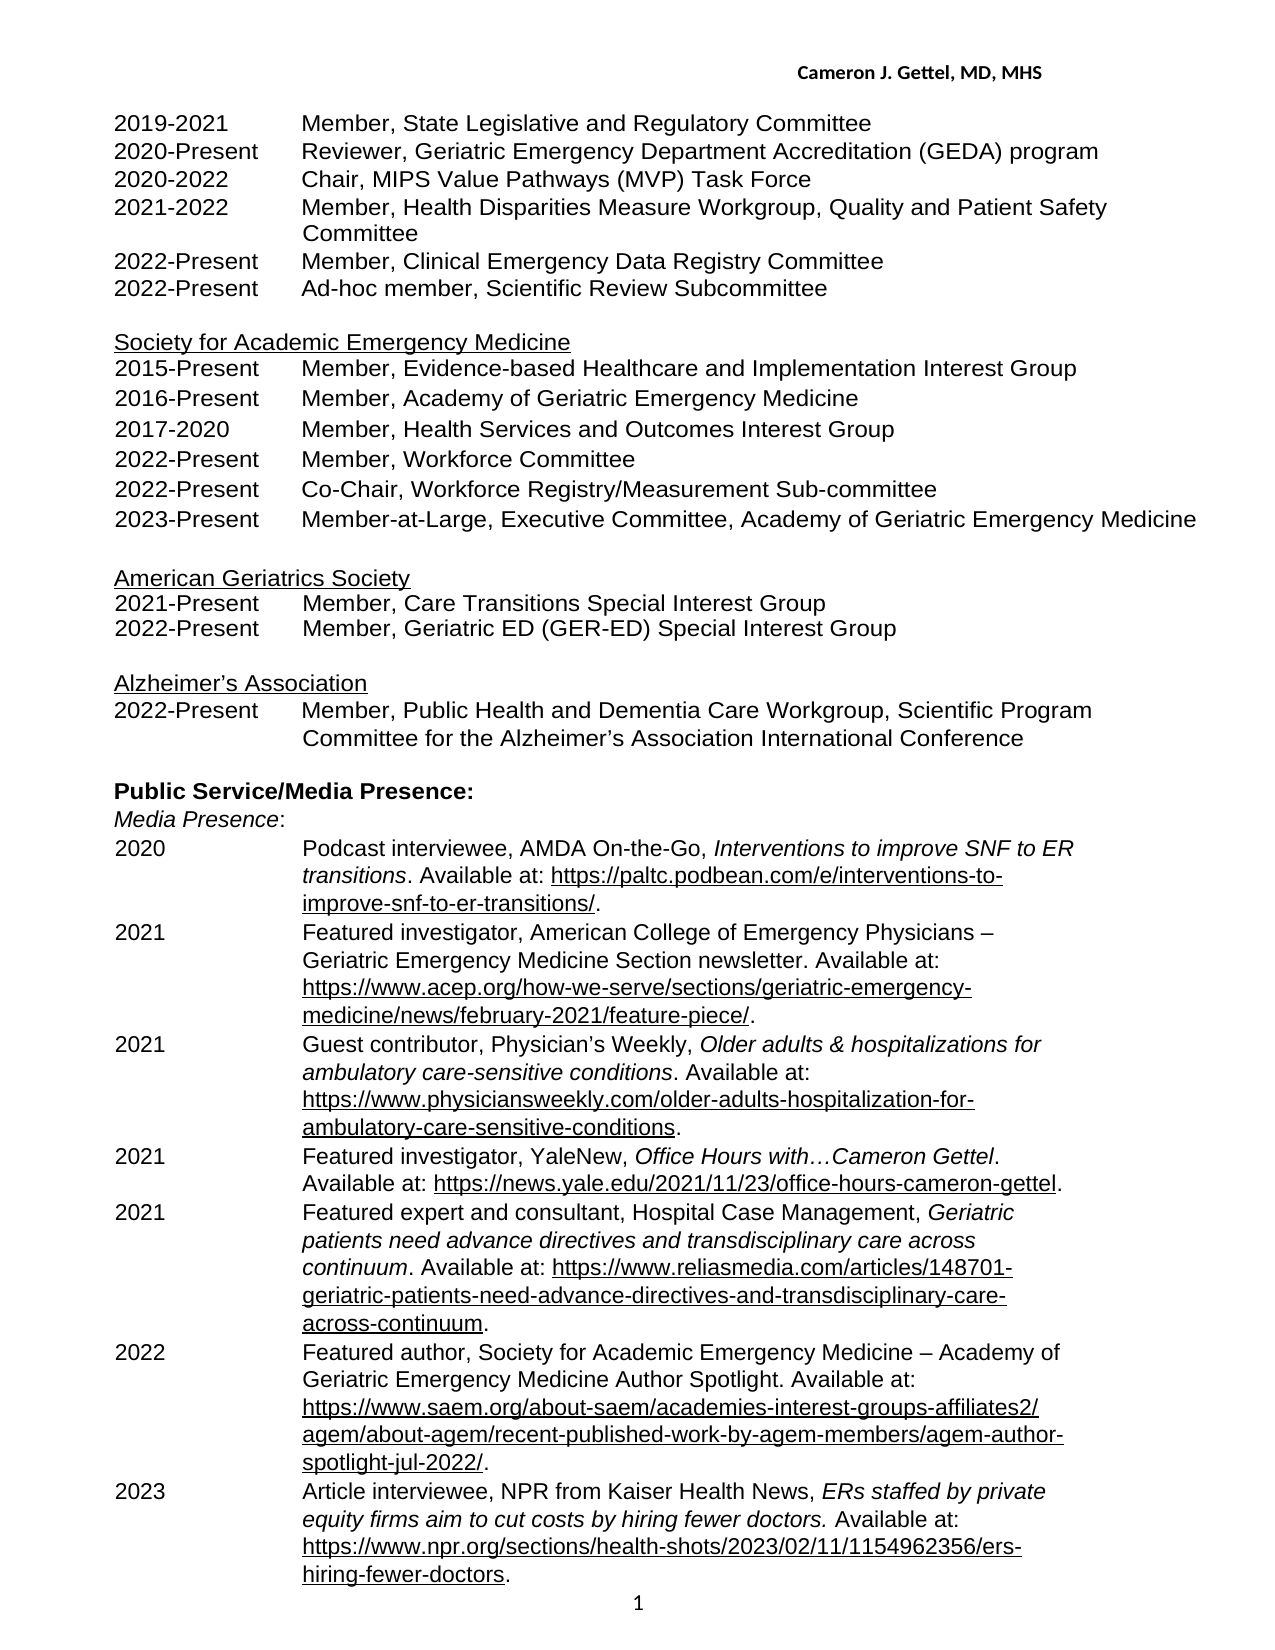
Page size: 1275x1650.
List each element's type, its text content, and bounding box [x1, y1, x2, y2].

text 2020-Present Reviewer, Geriatric Emergency Department Accreditation (GEDA) program [113, 138, 1175, 164]
text 2021 Featured expert and consultant, Hospital Case Management, Geriatric patients need advance directives and transdisciplinary care across continuum. Available at: https://www.reliasmedia.com/articles/148701-geriatric-patients-need-advance-directives-and-transdisciplinary-care-across-continuum. [114, 1199, 1079, 1336]
text 2022-Present Member, Clinical Emergency Data Registry Committee [113, 248, 1175, 274]
text 2021 Guest contributor, Physician’s Weekly, Older adults & hospitalizations for ambulatory care-sensitive conditions. Available at: https://www.physiciansweekly.com/older-adults-hospitalization-for-ambulatory-care-sensitive-conditions. [114, 1031, 1079, 1140]
table_cell 2022-Present [109, 618, 283, 643]
table_cell Member, Workforce Committee [293, 449, 1223, 478]
table_header 2021-Present [109, 592, 283, 618]
text 2021-2022 Member, Health Disparities Measure Workgroup, Quality and Patient Safety Committee [113, 193, 1175, 246]
text American Geriatrics Society [113, 565, 649, 592]
table_header 2015-Present [109, 357, 293, 387]
table_header Member, Care Transitions Special Interest Group [283, 592, 1155, 618]
text 2020-2022 Chair, MIPS Value Pathways (MVP) Task Force [113, 166, 1175, 192]
table_header Member, Evidence-based Healthcare and Implementation Interest Group [293, 357, 1223, 387]
text 2023 Article interviewee, NPR from Kaiser Health News, ERs staffed by private equity firms aim to cut costs by hiring fewer doctors. Available at: https://www.npr.org/sections/health-shots/2023/02/11/1154962356/ers-hiring-fewer-doctors. [114, 1478, 1079, 1587]
table_cell Member, Academy of Geriatric Emergency Medicine [293, 387, 1223, 418]
text 2022-Present Ad-hoc member, Scientific Review Subcommittee [113, 275, 1175, 302]
text 2020 Podcast interviewee, AMDA On-the-Go, Interventions to improve SNF to ER transitions. Available at: https://paltc.podbean.com/e/interventions-to-improve-snf-to-er-transitions/. [114, 835, 1079, 916]
table_cell Co-Chair, Workforce Registry/Measurement Sub-committee [293, 479, 1223, 509]
text 2022 Featured author, Society for Academic Emergency Medicine – Academy of Geriatric Emergency Medicine Author Spotlight. Available at: https://www.saem.org/about-saem/academies-interest-groups-affiliates2/agem/about-agem/recent-published-work-by-agem-members/agem-author-spotlight-jul-2022/. [114, 1338, 1079, 1475]
subtitle Public Service/Media Presence: [113, 778, 1175, 804]
text 2021 Featured investigator, American College of Emergency Physicians – Geriatric Emergency Medicine Section newsletter. Available at: https://www.acep.org/how-we-serve/sections/geriatric-emergency-medicine/news/february-2021/feature-piece/. [114, 919, 1079, 1028]
text Media Presence: [113, 806, 1079, 832]
table_cell Member-at-Large, Executive Committee, Academy of Geriatric Emergency Medicine [293, 509, 1223, 539]
text 2021 Featured investigator, YaleNew, Office Hours with…Cameron Gettel. Available at: https://news.yale.edu/2021/11/23/office-hours-cameron-gettel. [114, 1143, 1079, 1197]
text Society for Academic Emergency Medicine [113, 329, 1175, 355]
text 2022-Present Member, Public Health and Dementia Care Workgroup, Scientific Program Committee for the Alzheimer’s Association International Conference [113, 697, 1174, 751]
text 2019-2021 Member, State Legislative and Regulatory Committee [113, 110, 1175, 137]
table_cell 2016-Present [109, 387, 293, 418]
table_cell 2017-2020 [109, 418, 293, 448]
text Alzheimer’s Association [113, 670, 649, 697]
table_cell Member, Health Services and Outcomes Interest Group [293, 418, 1223, 448]
table_cell 2022-Present [109, 449, 293, 478]
table_cell 2023-Present [109, 509, 293, 539]
table_cell 2022-Present [109, 479, 293, 509]
table_cell Member, Geriatric ED (GER-ED) Special Interest Group [283, 618, 1155, 643]
